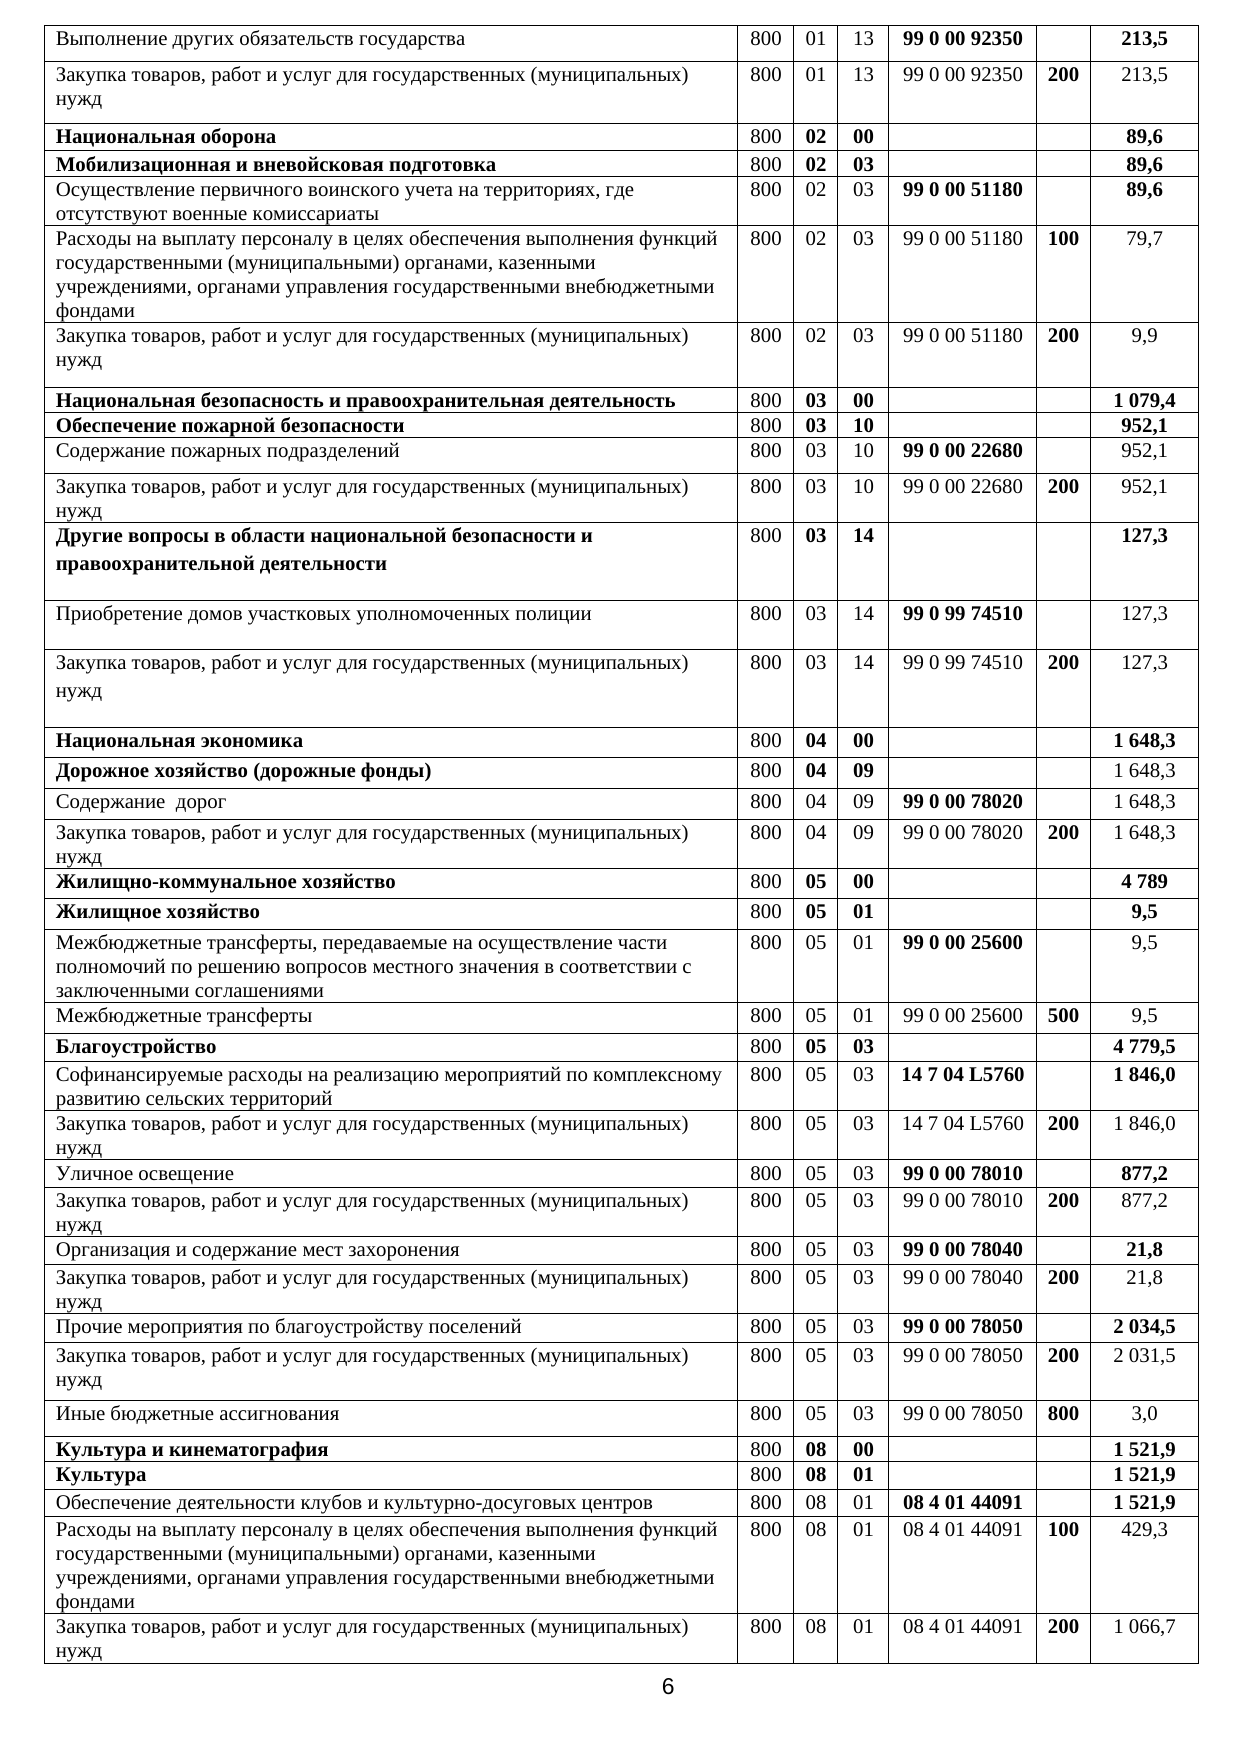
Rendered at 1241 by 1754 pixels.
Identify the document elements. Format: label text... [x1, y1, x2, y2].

table_cell 1 648,3 [1091, 758, 1198, 788]
table_cell [889, 1462, 1036, 1489]
table_cell 99 0 00 78020 [889, 789, 1036, 818]
table_cell 800 [738, 1462, 793, 1489]
table_cell Софинансируемые расходы на реализацию мероприятий по комплексному развитию сельских территорий [45, 1062, 737, 1110]
table_cell 02 [794, 323, 837, 387]
table_cell 800 [738, 124, 793, 150]
table_cell 01 [838, 1614, 888, 1662]
table_cell 13 [838, 62, 888, 123]
table_cell 99 0 00 92350 [889, 62, 1036, 123]
table_cell 877,2 [1091, 1188, 1198, 1236]
table_cell 200 [1037, 1111, 1090, 1159]
table_cell 05 [794, 1003, 837, 1033]
table_cell Закупка товаров, работ и услуг для государственных (муниципальных) нужд [45, 820, 737, 868]
table_cell 952,1 [1091, 474, 1198, 522]
table_cell 99 0 99 74510 [889, 601, 1036, 649]
table_cell [889, 388, 1036, 412]
table_cell [1037, 869, 1090, 898]
table_cell 99 0 00 51180 [889, 177, 1036, 225]
table_cell 01 [838, 899, 888, 929]
table_cell 200 [1037, 650, 1090, 727]
table_cell 02 [794, 177, 837, 225]
table_cell Организация и содержание мест захоронения [45, 1237, 737, 1264]
table_cell 01 [794, 26, 837, 61]
table_cell [889, 758, 1036, 788]
table_cell 03 [794, 650, 837, 727]
table_cell 9,5 [1091, 930, 1198, 1002]
table_cell 01 [838, 1003, 888, 1033]
table_cell 800 [1037, 1401, 1090, 1436]
table_cell 00 [838, 728, 888, 757]
table_cell 04 [794, 789, 837, 818]
table_cell 00 [838, 388, 888, 412]
table_cell 800 [738, 650, 793, 727]
table_cell 89,6 [1091, 124, 1198, 150]
table_cell [1037, 728, 1090, 757]
table_cell Закупка товаров, работ и услуг для государственных (муниципальных) нужд [45, 1614, 737, 1662]
table_cell 01 [838, 1490, 888, 1516]
table_cell [1037, 899, 1090, 929]
table_cell 1 846,0 [1091, 1062, 1198, 1110]
table_cell [1037, 177, 1090, 225]
table_cell Благоустройство [45, 1034, 737, 1061]
table_cell 99 0 00 78050 [889, 1314, 1036, 1342]
table_cell 03 [794, 601, 837, 649]
table_cell 800 [738, 789, 793, 818]
table_cell 02 [794, 226, 837, 322]
table_cell 01 [838, 1462, 888, 1489]
table_cell 05 [794, 1111, 837, 1159]
table_cell Содержание дорог [45, 789, 737, 818]
table_cell Иные бюджетные ассигнования [45, 1401, 737, 1436]
table_cell [1037, 1062, 1090, 1110]
table_cell 9,9 [1091, 323, 1198, 387]
table_cell Межбюджетные трансферты, передаваемые на осуществление части полномочий по решению вопросов местного значения в соответствии с заключенными соглашениями [45, 930, 737, 1002]
table_cell 01 [838, 1517, 888, 1613]
table_cell 03 [838, 1160, 888, 1187]
table_cell 800 [738, 388, 793, 412]
table_cell 21,8 [1091, 1265, 1198, 1313]
table_cell Закупка товаров, работ и услуг для государственных (муниципальных) нужд [45, 1265, 737, 1313]
table_cell 05 [794, 1160, 837, 1187]
table_cell 03 [838, 323, 888, 387]
table_cell 99 0 00 78050 [889, 1343, 1036, 1400]
table_cell 127,3 [1091, 650, 1198, 727]
table_cell 800 [738, 323, 793, 387]
table_cell [1037, 1437, 1090, 1461]
table_cell 04 [794, 728, 837, 757]
table_cell Жилищное хозяйство [45, 899, 737, 929]
table_cell [1037, 124, 1090, 150]
table_cell [1037, 523, 1090, 599]
table_cell [1037, 1462, 1090, 1489]
table_cell [1037, 438, 1090, 473]
table_cell 03 [794, 413, 837, 437]
table_cell [889, 523, 1036, 599]
table_cell Содержание пожарных подразделений [45, 438, 737, 473]
table_cell 9,5 [1091, 1003, 1198, 1033]
table_cell 03 [838, 1188, 888, 1236]
table_cell 100 [1037, 1517, 1090, 1613]
table_cell 800 [738, 151, 793, 176]
table_cell [1037, 1490, 1090, 1516]
table_cell 89,6 [1091, 177, 1198, 225]
table_cell Национальная экономика [45, 728, 737, 757]
table_cell [889, 1034, 1036, 1061]
table_cell Культура [45, 1462, 737, 1489]
table_cell 99 0 00 78050 [889, 1401, 1036, 1436]
table_cell [1037, 1160, 1090, 1187]
table_cell 05 [794, 899, 837, 929]
table_cell 99 0 00 78040 [889, 1237, 1036, 1264]
table_cell [889, 899, 1036, 929]
table_cell 800 [738, 226, 793, 322]
table_cell 05 [794, 1314, 837, 1342]
table_cell 03 [838, 1237, 888, 1264]
table_cell 99 0 00 78020 [889, 820, 1036, 868]
table_cell 03 [838, 1401, 888, 1436]
table_cell Национальная оборона [45, 124, 737, 150]
table_cell [1037, 930, 1090, 1002]
table_cell 03 [794, 388, 837, 412]
table_cell [889, 151, 1036, 176]
table_cell [1037, 1034, 1090, 1061]
table_cell 952,1 [1091, 438, 1198, 473]
table_cell 800 [738, 1003, 793, 1033]
table_cell 800 [738, 1437, 793, 1461]
table_cell 800 [738, 474, 793, 522]
table_cell 08 [794, 1517, 837, 1613]
table_cell 127,3 [1091, 523, 1198, 599]
table_cell 99 0 00 51180 [889, 226, 1036, 322]
table_cell Обеспечение деятельности клубов и культурно-досуговых центров [45, 1490, 737, 1516]
table_cell 1 521,9 [1091, 1462, 1198, 1489]
table_cell 10 [838, 438, 888, 473]
table_cell 213,5 [1091, 26, 1198, 61]
table_cell 800 [738, 930, 793, 1002]
table_cell 04 [794, 820, 837, 868]
table_cell 800 [738, 177, 793, 225]
table_cell Дорожное хозяйство (дорожные фонды) [45, 758, 737, 788]
table_cell 127,3 [1091, 601, 1198, 649]
table_cell Закупка товаров, работ и услуг для государственных (муниципальных) нужд [45, 1111, 737, 1159]
table_cell 1 648,3 [1091, 789, 1198, 818]
table_cell 08 4 01 44091 [889, 1490, 1036, 1516]
table_cell 10 [838, 474, 888, 522]
table_cell [889, 728, 1036, 757]
table_cell 14 [838, 650, 888, 727]
table_cell 800 [738, 820, 793, 868]
table_cell 08 [794, 1437, 837, 1461]
table_cell 4 779,5 [1091, 1034, 1198, 1061]
table_cell 213,5 [1091, 62, 1198, 123]
table_cell 03 [838, 1034, 888, 1061]
table_cell 800 [738, 601, 793, 649]
table_cell 200 [1037, 1614, 1090, 1662]
table_cell 9,5 [1091, 899, 1198, 929]
table_cell Закупка товаров, работ и услуг для государственных (муниципальных) нужд [45, 323, 737, 387]
table_cell Жилищно-коммунальное хозяйство [45, 869, 737, 898]
table_cell Обеспечение пожарной безопасности [45, 413, 737, 437]
table_cell [1037, 758, 1090, 788]
table_cell 02 [794, 124, 837, 150]
table_cell 800 [738, 1490, 793, 1516]
table_cell 08 [794, 1462, 837, 1489]
table_cell 03 [838, 1343, 888, 1400]
table_cell Закупка товаров, работ и услуг для государственных (муниципальных) нужд [45, 474, 737, 522]
table_cell 200 [1037, 1265, 1090, 1313]
table_cell [1037, 26, 1090, 61]
table_cell Закупка товаров, работ и услуг для государственных (муниципальных) нужд [45, 1188, 737, 1236]
table_cell 00 [838, 869, 888, 898]
table_cell 13 [838, 26, 888, 61]
table_cell 1 648,3 [1091, 820, 1198, 868]
table_cell 08 4 01 44091 [889, 1517, 1036, 1613]
table_cell Другие вопросы в области национальной безопасности и правоохранительной деятельности [45, 523, 737, 599]
table_cell 800 [738, 728, 793, 757]
table_cell 05 [794, 1062, 837, 1110]
table_cell [1037, 1314, 1090, 1342]
table_cell Выполнение других обязательств государства [45, 26, 737, 61]
table_cell Прочие мероприятия по благоустройству поселений [45, 1314, 737, 1342]
table_cell 05 [794, 1401, 837, 1436]
table_cell 99 0 99 74510 [889, 650, 1036, 727]
table_cell 03 [838, 1062, 888, 1110]
table_cell 03 [794, 523, 837, 599]
table_cell 08 [794, 1490, 837, 1516]
table_cell 877,2 [1091, 1160, 1198, 1187]
table_cell [1037, 601, 1090, 649]
table_cell 99 0 00 78010 [889, 1188, 1036, 1236]
table_cell Межбюджетные трансферты [45, 1003, 737, 1033]
table_cell 800 [738, 1188, 793, 1236]
table_cell 99 0 00 22680 [889, 438, 1036, 473]
table_cell 1 521,9 [1091, 1437, 1198, 1461]
table_cell 03 [838, 151, 888, 176]
table_cell 03 [794, 438, 837, 473]
table_cell [889, 124, 1036, 150]
table_cell 1 066,7 [1091, 1614, 1198, 1662]
table_cell Культура и кинематография [45, 1437, 737, 1461]
table_cell 1 846,0 [1091, 1111, 1198, 1159]
table_cell [1037, 413, 1090, 437]
table_cell Осуществление первичного воинского учета на территориях, где отсутствуют военные комиссариаты [45, 177, 737, 225]
table_cell 99 0 00 78010 [889, 1160, 1036, 1187]
table_cell [1037, 388, 1090, 412]
table_cell 200 [1037, 474, 1090, 522]
table_cell [889, 869, 1036, 898]
table_cell 09 [838, 758, 888, 788]
table_cell 99 0 00 78040 [889, 1265, 1036, 1313]
table_cell 800 [738, 1265, 793, 1313]
table_cell 04 [794, 758, 837, 788]
table_cell 200 [1037, 820, 1090, 868]
table_cell 03 [838, 226, 888, 322]
table_cell 2 034,5 [1091, 1314, 1198, 1342]
table_cell 79,7 [1091, 226, 1198, 322]
table_cell 800 [738, 1401, 793, 1436]
table_cell Закупка товаров, работ и услуг для государственных (муниципальных) нужд [45, 62, 737, 123]
table_cell 800 [738, 1343, 793, 1400]
table_cell 05 [794, 1343, 837, 1400]
table_cell 99 0 00 25600 [889, 930, 1036, 1002]
table_cell 99 0 00 92350 [889, 26, 1036, 61]
table_cell [889, 1437, 1036, 1461]
table_cell 800 [738, 1034, 793, 1061]
table_cell [889, 413, 1036, 437]
table_cell 14 [838, 523, 888, 599]
table_cell 100 [1037, 226, 1090, 322]
table_cell 01 [794, 62, 837, 123]
table_cell Мобилизационная и вневойсковая подготовка [45, 151, 737, 176]
table_cell 99 0 00 22680 [889, 474, 1036, 522]
table_cell 200 [1037, 1188, 1090, 1236]
table_cell [1037, 789, 1090, 818]
table_cell 14 7 04 L5760 [889, 1062, 1036, 1110]
table_cell 09 [838, 789, 888, 818]
table_cell 99 0 00 25600 [889, 1003, 1036, 1033]
table_cell 00 [838, 124, 888, 150]
table_cell 08 4 01 44091 [889, 1614, 1036, 1662]
table_cell [1037, 1237, 1090, 1264]
table_cell 89,6 [1091, 151, 1198, 176]
table_cell 00 [838, 1437, 888, 1461]
table_cell 05 [794, 1265, 837, 1313]
table_cell 800 [738, 869, 793, 898]
table_cell 800 [738, 438, 793, 473]
table_cell 1 079,4 [1091, 388, 1198, 412]
table_cell 500 [1037, 1003, 1090, 1033]
table_cell 800 [738, 413, 793, 437]
table_cell 800 [738, 1160, 793, 1187]
table_cell 05 [794, 1188, 837, 1236]
table_cell 800 [738, 1111, 793, 1159]
table_cell 05 [794, 869, 837, 898]
table_cell Национальная безопасность и правоохранительная деятельность [45, 388, 737, 412]
table_cell 200 [1037, 323, 1090, 387]
table_cell 952,1 [1091, 413, 1198, 437]
table_cell 1 521,9 [1091, 1490, 1198, 1516]
table_cell 08 [794, 1614, 837, 1662]
table_cell 03 [838, 1265, 888, 1313]
table_cell 800 [738, 899, 793, 929]
table_cell 1 648,3 [1091, 728, 1198, 757]
table_cell Закупка товаров, работ и услуг для государственных (муниципальных) нужд [45, 650, 737, 727]
table_cell 03 [838, 1111, 888, 1159]
table_cell 05 [794, 1034, 837, 1061]
table_cell Закупка товаров, работ и услуг для государственных (муниципальных) нужд [45, 1343, 737, 1400]
table_cell 800 [738, 1062, 793, 1110]
table_cell 800 [738, 1614, 793, 1662]
table_cell 01 [838, 930, 888, 1002]
table_cell 800 [738, 1517, 793, 1613]
table_cell 3,0 [1091, 1401, 1198, 1436]
table_cell 800 [738, 523, 793, 599]
table_cell 10 [838, 413, 888, 437]
table_cell 09 [838, 820, 888, 868]
table_cell 800 [738, 1314, 793, 1342]
table_cell 05 [794, 930, 837, 1002]
table_cell 05 [794, 1237, 837, 1264]
table_cell 800 [738, 62, 793, 123]
table_cell 14 7 04 L5760 [889, 1111, 1036, 1159]
table_cell 99 0 00 51180 [889, 323, 1036, 387]
table_cell 03 [794, 474, 837, 522]
table_cell 200 [1037, 62, 1090, 123]
table_cell 02 [794, 151, 837, 176]
table_cell 800 [738, 1237, 793, 1264]
table_cell Приобретение домов участковых уполномоченных полиции [45, 601, 737, 649]
table_cell 03 [838, 1314, 888, 1342]
table_cell 429,3 [1091, 1517, 1198, 1613]
table_cell 03 [838, 177, 888, 225]
table_cell 21,8 [1091, 1237, 1198, 1264]
table_cell 4 789 [1091, 869, 1198, 898]
table_cell [1037, 151, 1090, 176]
table_cell Уличное освещение [45, 1160, 737, 1187]
table_cell 2 031,5 [1091, 1343, 1198, 1400]
table_cell 800 [738, 758, 793, 788]
table_cell 800 [738, 26, 793, 61]
table_cell 200 [1037, 1343, 1090, 1400]
table_cell 14 [838, 601, 888, 649]
